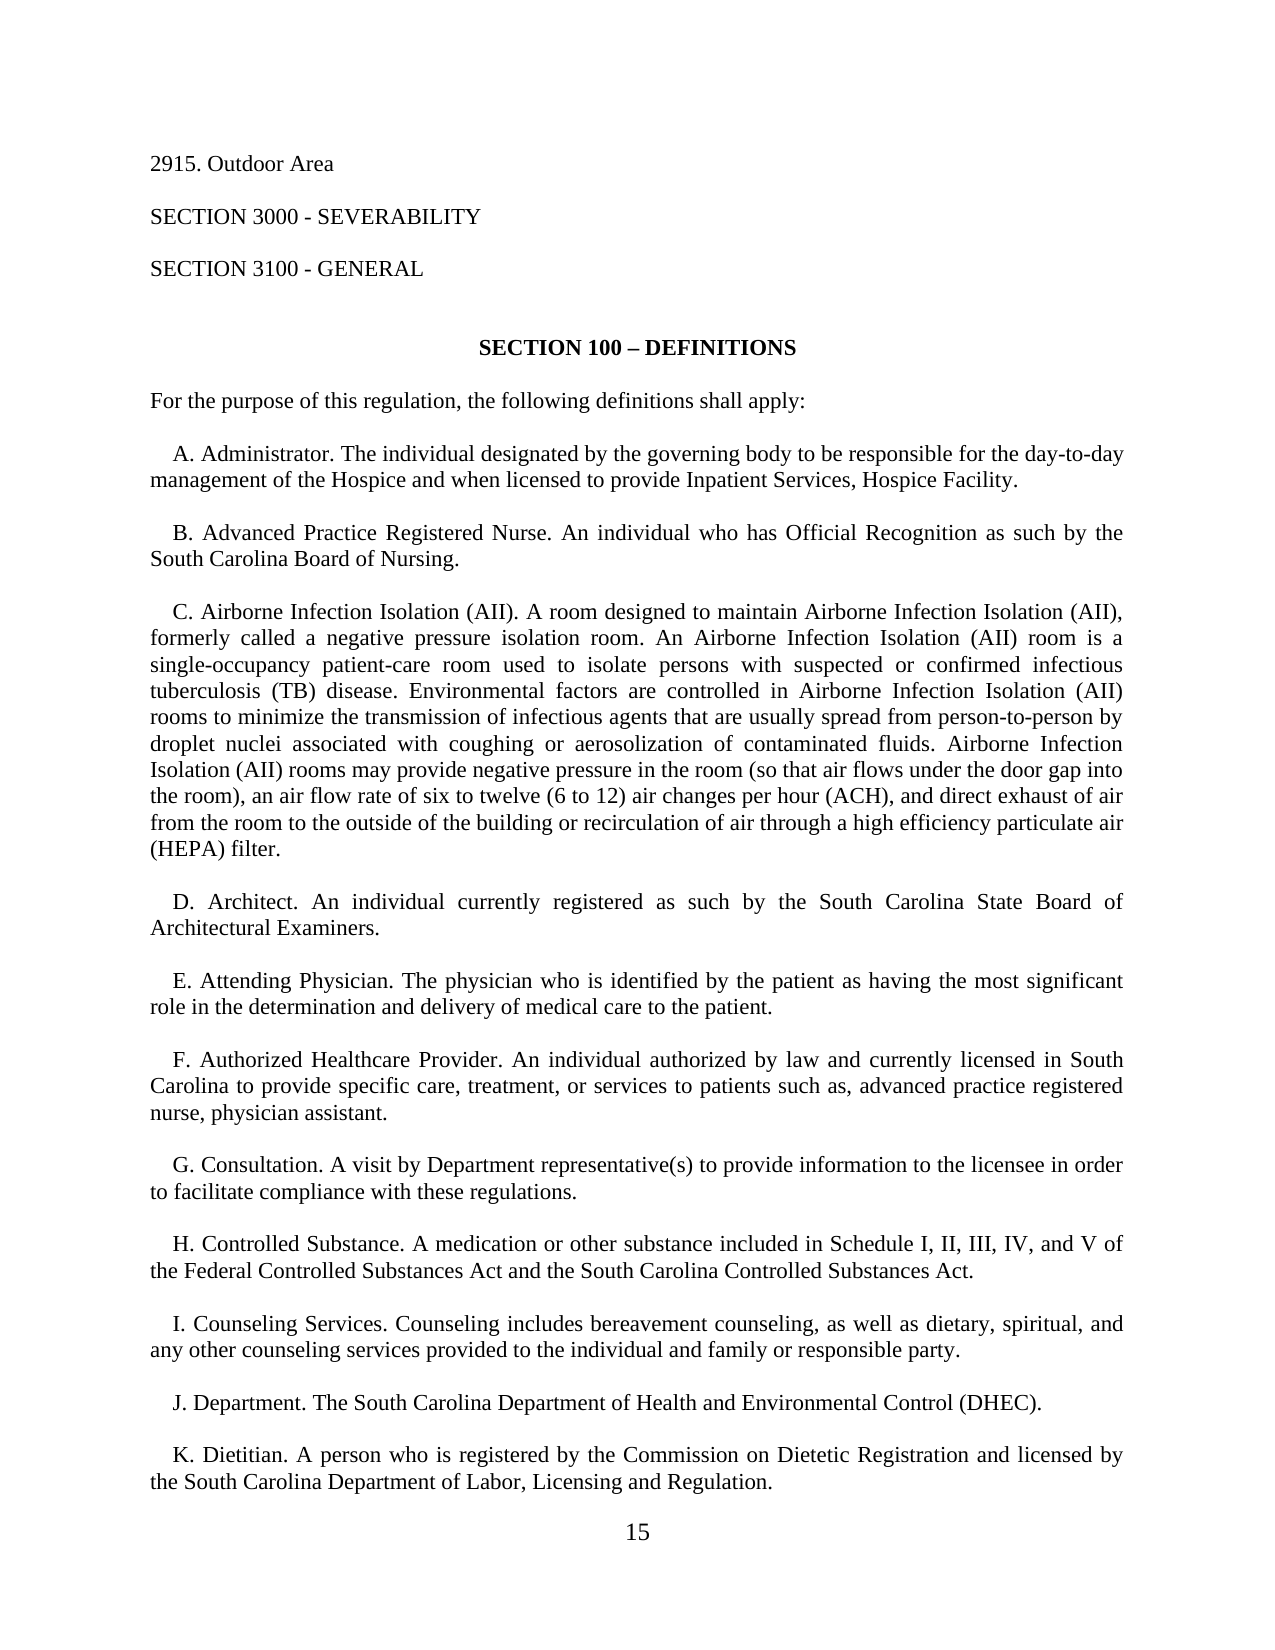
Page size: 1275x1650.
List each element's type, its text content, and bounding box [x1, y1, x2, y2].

text C. Airborne Infection Isolation (AII). A room designed to maintain Airborne Infection Isolation (AII), formerly called a negative pressure isolation room. An Airborne Infection Isolation (AII) room is a single-occupancy patient-care room used to isolate persons with suspected or confirmed infectious tuberculosis (TB) disease. Environmental factors are controlled in Airborne Infection Isolation (AII) rooms to minimize the transmission of infectious agents that are usually spread from person-to-person by droplet nuclei associated with coughing or aerosolization of contaminated fluids. Airborne Infection Isolation (AII) rooms may provide negative pressure in the room (so that air flows under the door gap into the room), an air flow rate of six to twelve (6 to 12) air changes per hour (ACH), and direct exhaust of air from the room to the outside of the building or recirculation of air through a high efficiency particulate air (HEPA) filter. [150, 598, 1125, 862]
text SECTION 3000 - SEVERABILITY [150, 203, 1125, 229]
text H. Controlled Substance. A medication or other substance included in Schedule I, II, III, IV, and V of the Federal Controlled Substances Act and the South Carolina Controlled Substances Act. [150, 1231, 1125, 1283]
text G. Consultation. A visit by Department representative(s) to provide information to the licensee in order to facilitate compliance with these regulations. [150, 1151, 1125, 1204]
text I. Counseling Services. Counseling includes bereavement counseling, as well as dietary, spiritual, and any other counseling services provided to the individual and family or responsible party. [150, 1309, 1125, 1362]
text A. Administrator. The individual designated by the governing body to be responsible for the day-to-day management of the Hospice and when licensed to provide Inpatient Services, Hospice Facility. [150, 440, 1125, 493]
text SECTION 3100 - GENERAL [150, 255, 1125, 282]
text F. Authorized Healthcare Provider. An individual authorized by law and currently licensed in South Carolina to provide specific care, treatment, or services to patients such as, advanced practice registered nurse, physician assistant. [150, 1046, 1125, 1125]
text D. Architect. An individual currently registered as such by the South Carolina State Board of Architectural Examiners. [150, 888, 1125, 941]
text E. Attending Physician. The physician who is identified by the patient as having the most significant role in the determination and delivery of medical care to the patient. [150, 967, 1125, 1020]
text For the purpose of this regulation, the following definitions shall apply: [150, 387, 1125, 413]
text 2915. Outdoor Area [150, 150, 1125, 176]
text K. Dietitian. A person who is registered by the Commission on Dietetic Registration and licensed by the South Carolina Department of Labor, Licensing and Regulation. [150, 1441, 1125, 1494]
text SECTION 100 – DEFINITIONS [150, 334, 1125, 361]
text J. Department. The South Carolina Department of Health and Environmental Control (DHEC). [150, 1389, 1125, 1415]
text B. Advanced Practice Registered Nurse. An individual who has Official Recognition as such by the South Carolina Board of Nursing. [150, 519, 1125, 572]
